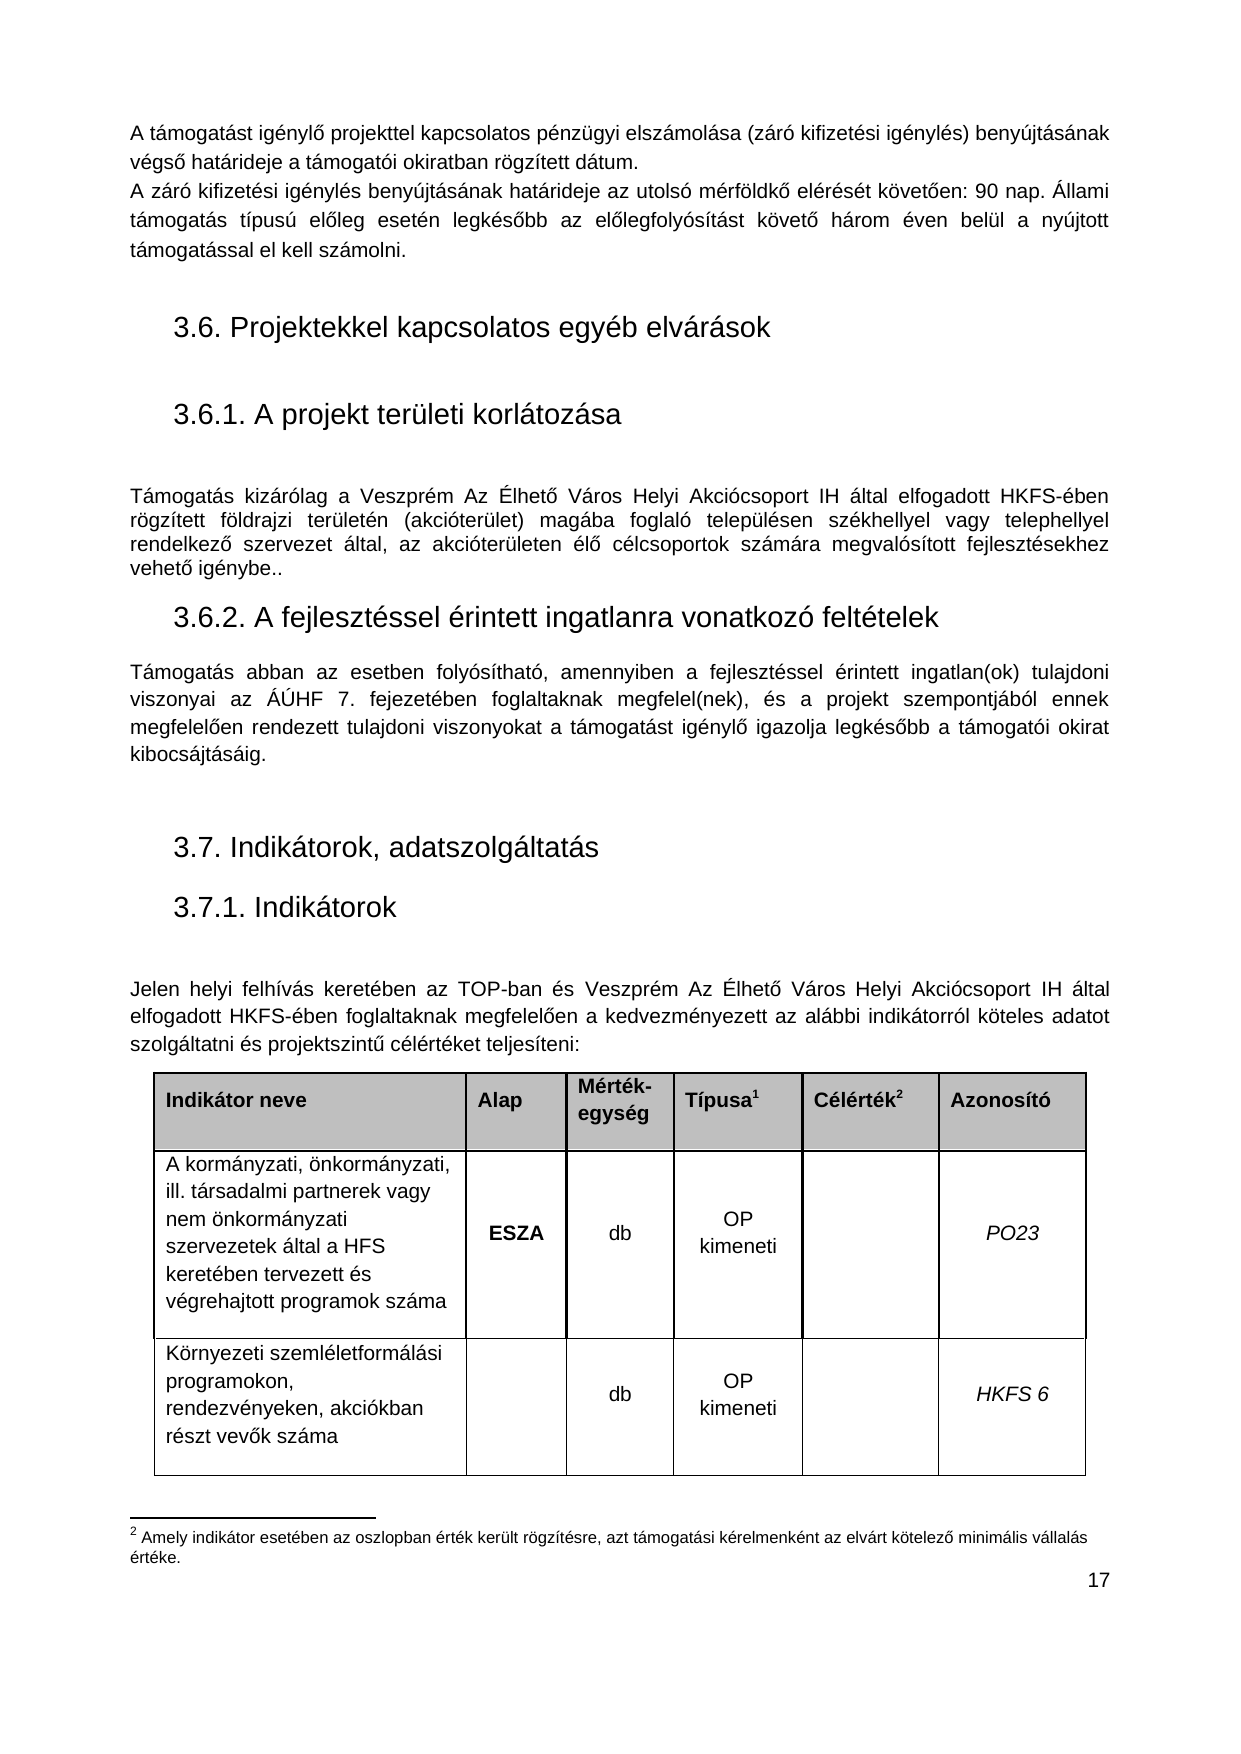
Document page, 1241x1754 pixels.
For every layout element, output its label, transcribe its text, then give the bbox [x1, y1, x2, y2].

subtitle 3.6. Projektekkel kapcsolatos egyéb elvárások [173, 310, 1110, 343]
table_header Indikátor neve [155, 1074, 465, 1149]
table_header Alap [467, 1074, 565, 1149]
table_cell ESZA [467, 1152, 565, 1337]
subtitle 3.7. Indikátorok, adatszolgáltatás [173, 830, 1110, 864]
table_header Típusa1 [675, 1074, 801, 1149]
table_header Célérték [804, 1074, 938, 1149]
table_cell A kormányzati, önkormányzati, ill. társadalmi partnerek vagy nem önkormányzati szervezetek által a HFS keretében tervezett és végrehajtott programok száma [155, 1152, 465, 1337]
table_cell [804, 1152, 938, 1337]
text Jelen helyi felhívás keretében az TOP-ban és Veszprém Az Élhető Város Helyi Akciócsoport IH által elfogadott HKFS-ében foglaltaknak megfelelően a kedvezményezett az alábbi indikátorról köteles adatot szolgáltatni és projektszintű célértéket teljesíteni: [130, 977, 1110, 1056]
subtitle 3.6.1. A projekt területi korlátozása [173, 397, 1110, 430]
text A záró kifizetési igénylés benyújtásának határideje az utolsó mérföldkő elérését követően: 90 nap. Állami támogatás típusú előleg esetén legkésőbb az előlegfolyósítást követő három éven belül a nyújtott támogatással el kell számolni. [130, 174, 1110, 261]
text Támogatás kizárólag a Veszprém Az Élhető Város Helyi Akciócsoport IH által elfogadott HKFS-ében rögzített földrajzi területén (akcióterület) magába foglaló településen székhellyel vagy telephellyel rendelkező szervezet által, az akcióterületen élő célcsoportok számára megvalósított fejlesztésekhez vehető igénybe.. [130, 483, 1110, 579]
table_cell db [567, 1339, 673, 1474]
table_header Mértékegység [568, 1074, 673, 1149]
table_cell PO23 [940, 1152, 1085, 1337]
text Támogatás abban az esetben folyósítható, amennyiben a fejlesztéssel érintett ingatlan(ok) tulajdoni viszonyai az ÁÚHF 7. fejezetében foglaltaknak megfelel(nek), és a projekt szempontjából ennek megfelelően rendezett tulajdoni viszonyokat a támogatást igénylő igazolja legkésőbb a támogatói okirat kibocsájtásáig. [130, 659, 1110, 766]
subtitle 3.7.1. Indikátorok [173, 890, 1110, 923]
table_cell HKFS 6 [939, 1338, 1085, 1474]
text A támogatást igénylő projekttel kapcsolatos pénzügyi elszámolása (záró kifizetési igénylés) benyújtásának végső határideje a támogatói okiratban rögzített dátum. [130, 116, 1110, 174]
table_cell Környezeti szemléletformálási programokon, rendezvényeken, akciókban részt vevők száma [155, 1339, 466, 1474]
table_cell db [568, 1152, 673, 1337]
table_cell OP kimeneti [675, 1152, 801, 1337]
subtitle 3.6.2. A fejlesztéssel érintett ingatlanra vonatkozó feltételek [173, 600, 1110, 634]
table_header Azonosító [940, 1074, 1085, 1149]
table_cell OP kimeneti [674, 1339, 802, 1474]
table_cell [467, 1339, 566, 1474]
table_cell [803, 1339, 938, 1474]
